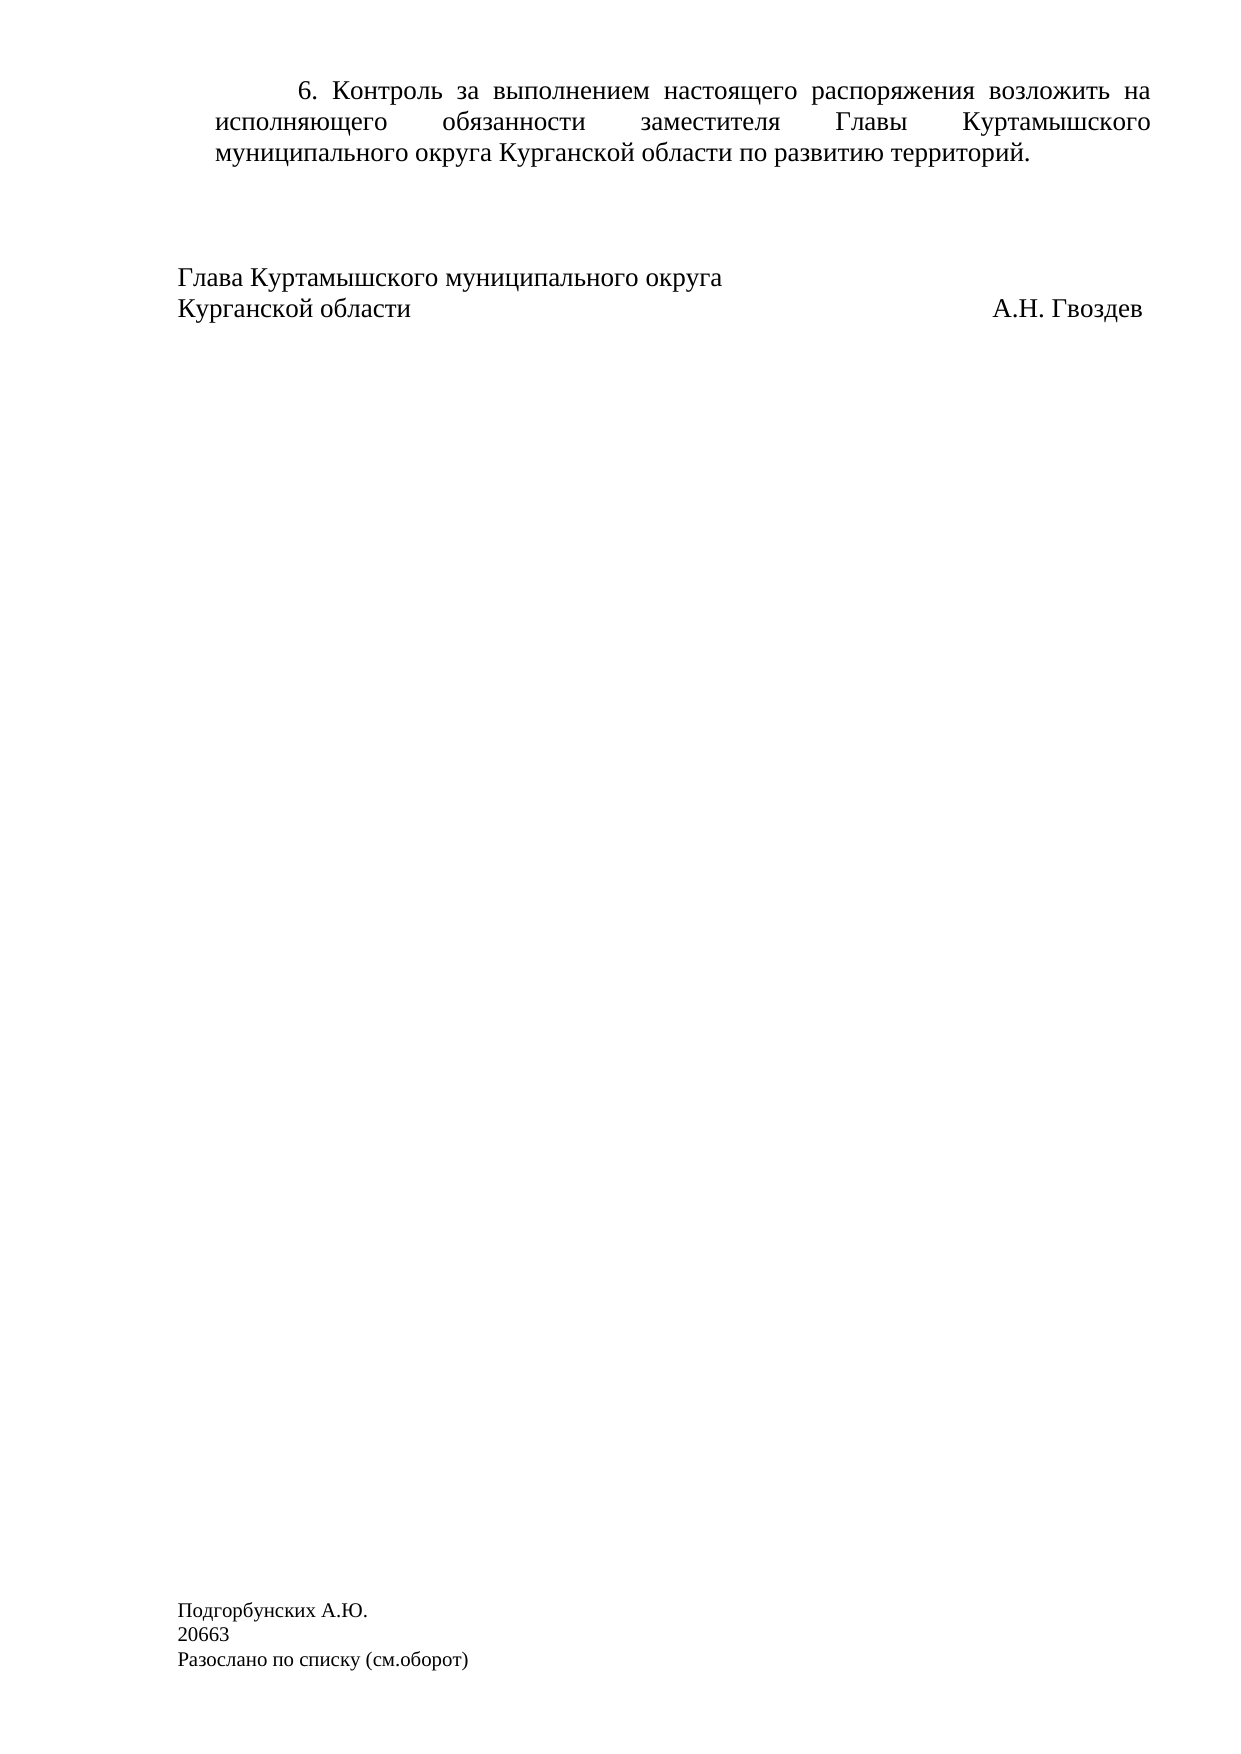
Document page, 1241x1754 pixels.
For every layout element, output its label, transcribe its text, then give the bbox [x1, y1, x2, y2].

text 6. Контроль за выполнением настоящего распоряжения возложить на исполняющего обязанности заместителя Главы Куртамышского муниципального округа Курганской области по развитию территорий. [215, 74, 1152, 167]
text Глава Куртамышского муниципального округа [177, 261, 1152, 292]
text Курганской области А.Н. Гвоздев [177, 292, 1152, 323]
text Разослано по списку (см.оборот) [177, 1646, 1152, 1671]
text Подгорбунских А.Ю. [177, 1598, 1152, 1622]
text 20663 [177, 1622, 1152, 1646]
